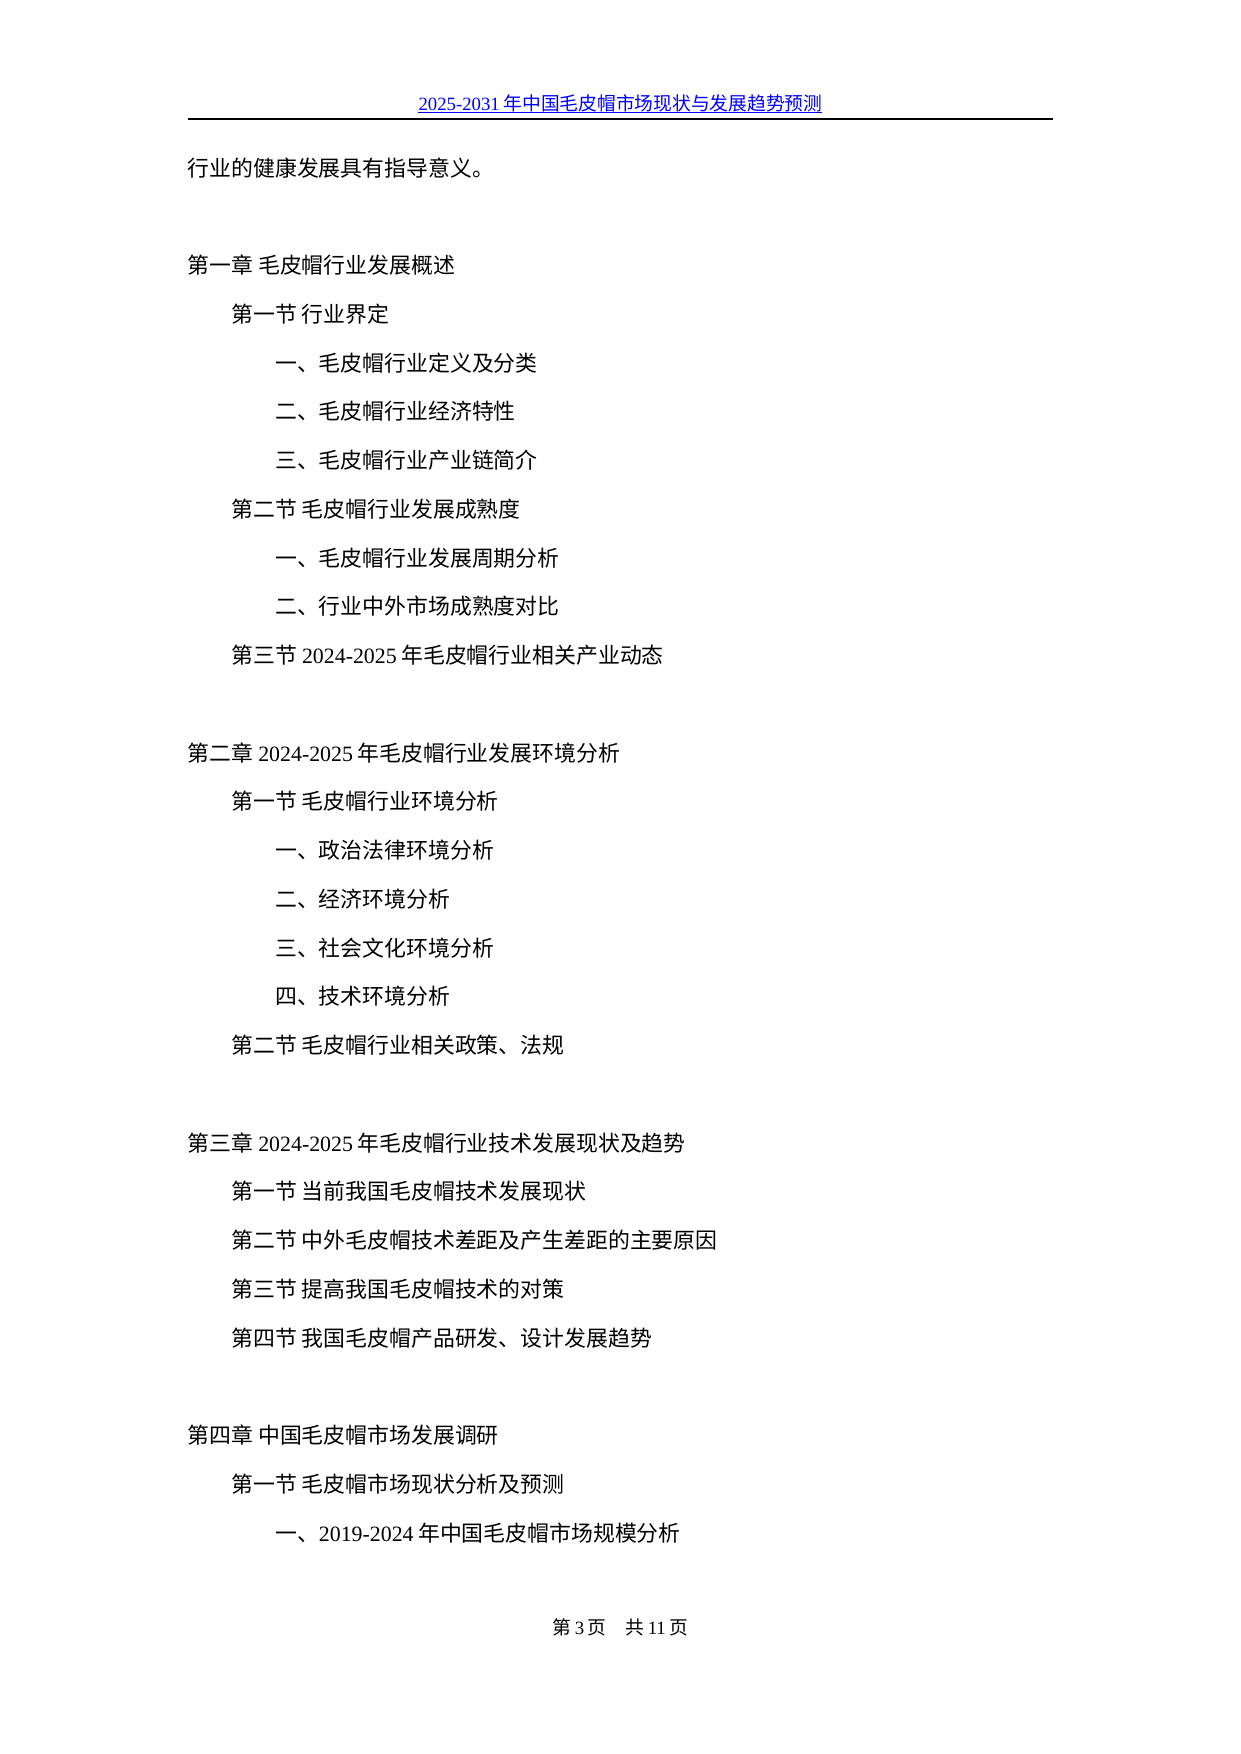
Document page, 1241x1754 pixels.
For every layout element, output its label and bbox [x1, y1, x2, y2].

text [187, 150, 1053, 1548]
